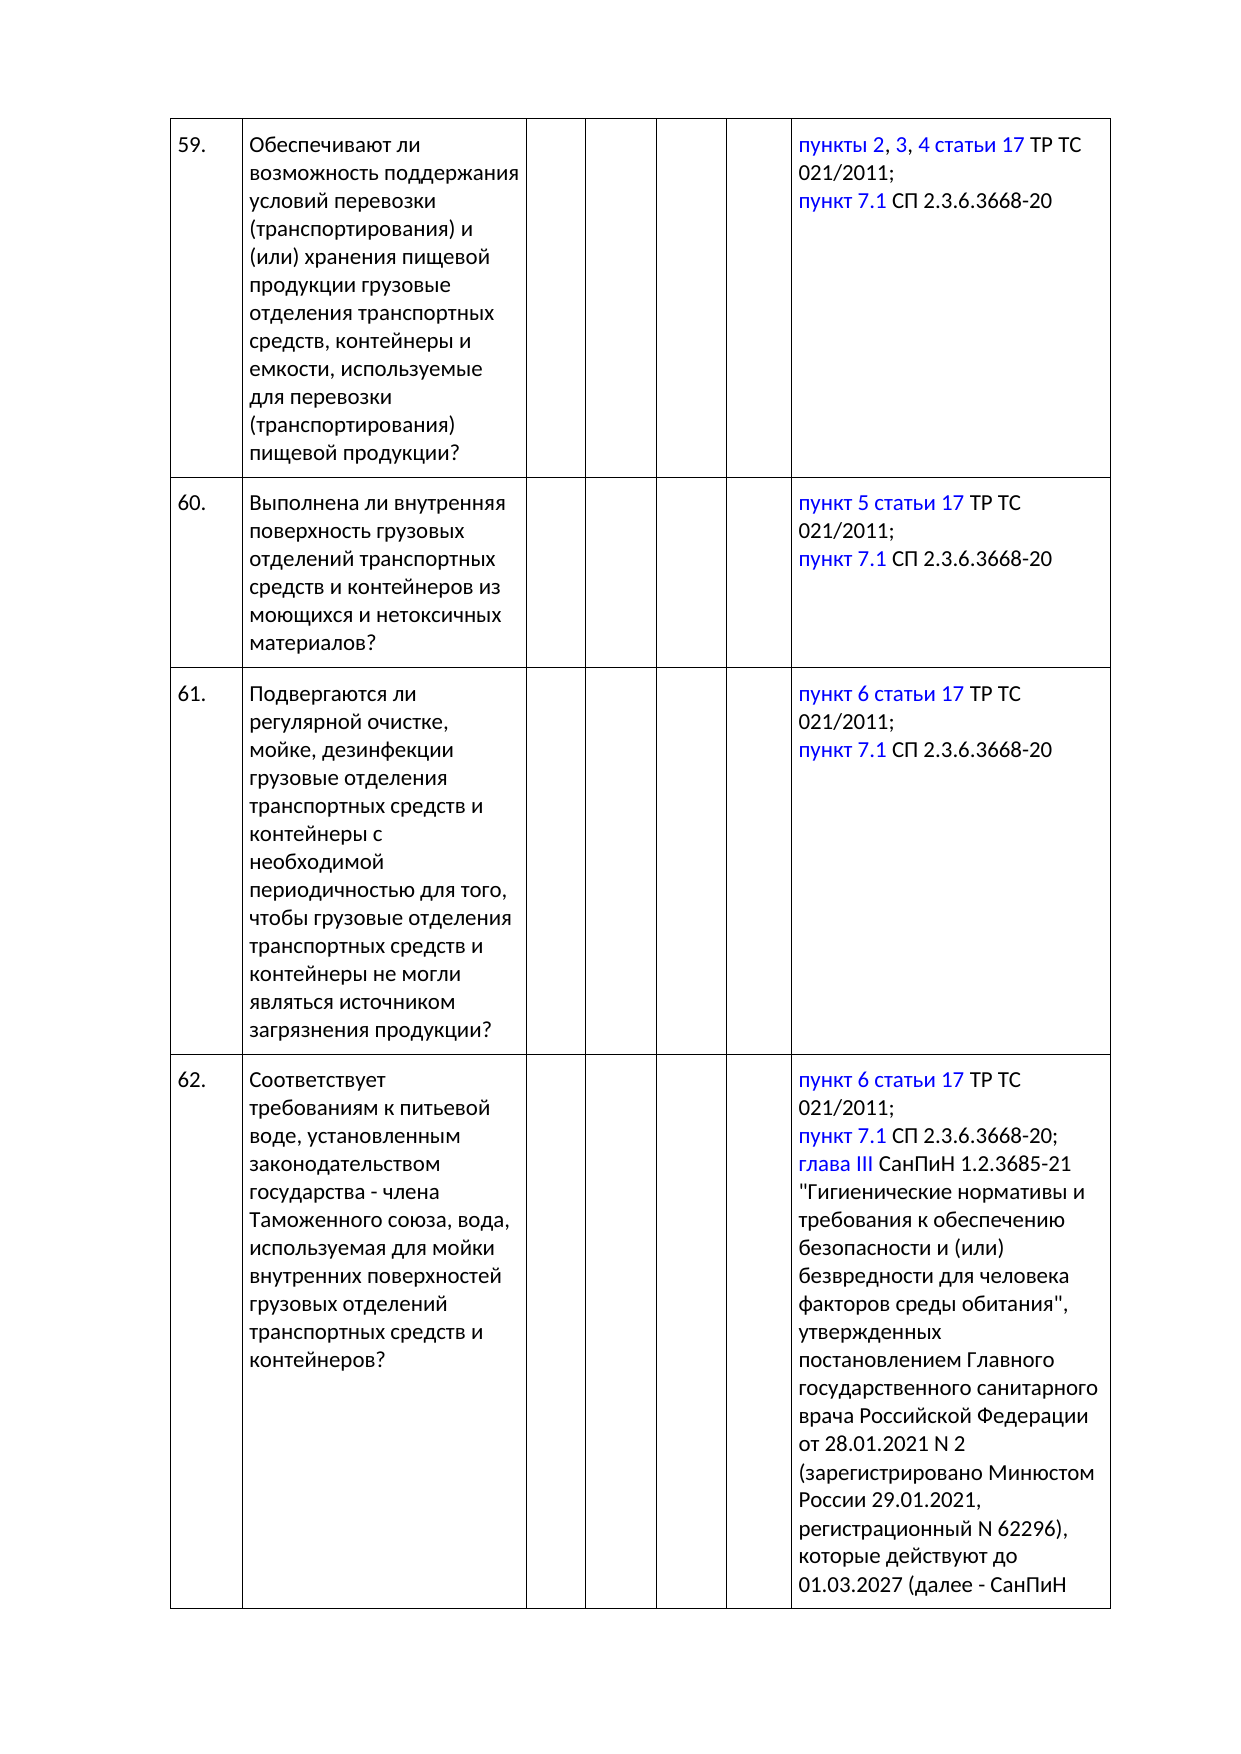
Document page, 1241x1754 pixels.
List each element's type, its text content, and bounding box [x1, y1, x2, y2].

table_cell [586, 1055, 656, 1608]
table_cell 62. [171, 1055, 242, 1608]
table_cell 60. [171, 478, 242, 667]
table_cell [586, 478, 656, 667]
table_cell Выполнена ли внутренняя поверхность грузовых отделений транспортных средств и контейнеров из моющихся и нетоксичных материалов? [243, 478, 526, 667]
table_cell [527, 478, 585, 667]
table_cell [727, 119, 791, 477]
table_cell 59. [171, 119, 242, 477]
table_cell [727, 668, 791, 1054]
table_cell 61. [171, 668, 242, 1054]
table_cell [657, 478, 726, 667]
table_cell [727, 1055, 791, 1608]
table_cell пункт 6 статьи 17 ТР ТС 021/2011; пункт 7.1 СП 2.3.6.3668-20 [792, 668, 1110, 1054]
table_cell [792, 1055, 1110, 1608]
table_cell [527, 1055, 585, 1608]
table_cell Обеспечивают ли возможность поддержания условий перевозки (транспортирования) и (или) хранения пищевой продукции грузовые отделения транспортных средств, контейнеры и емкости, используемые для перевозки (транспортирования) пищевой продукции? [243, 119, 526, 477]
table_cell [727, 478, 791, 667]
table_cell [657, 1055, 726, 1608]
table_cell [586, 119, 656, 477]
table_cell пункт 5 статьи 17 ТР ТС 021/2011; пункт 7.1 СП 2.3.6.3668-20 [792, 478, 1110, 667]
table_cell [527, 668, 585, 1054]
table_cell пункты 2, 3, 4 статьи 17 ТР ТС 021/2011; пункт 7.1 СП 2.3.6.3668-20 [792, 119, 1110, 477]
table_cell [527, 119, 585, 477]
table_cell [243, 1055, 526, 1608]
table_cell Подвергаются ли регулярной очистке, мойке, дезинфекции грузовые отделения транспортных средств и контейнеры с необходимой периодичностью для того, чтобы грузовые отделения транспортных средств и контейнеры не могли являться источником загрязнения продукции? [243, 668, 526, 1054]
table_cell [657, 119, 726, 477]
table_cell [657, 668, 726, 1054]
table_cell [586, 668, 656, 1054]
